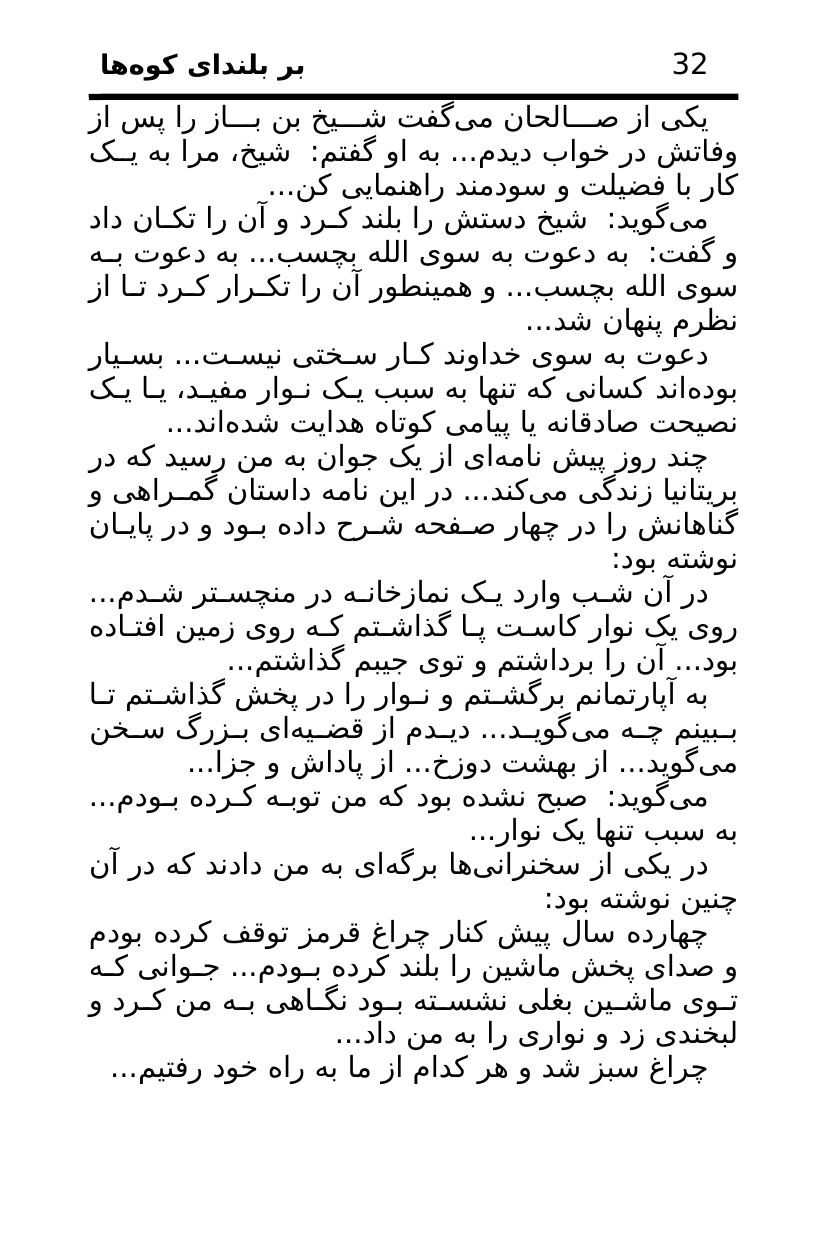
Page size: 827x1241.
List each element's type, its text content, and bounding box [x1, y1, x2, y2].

text به آپارتمانم برگشتم و نوار را در پخش گذاشتم تا ببینم چه می‌گوید... دیدم از قضیه‌ای بزرگ سخن می‌گوید... از بهشت دوزخ... از پاداش و جزا... [89, 677, 738, 779]
text در آن شب وارد یک نمازخانه در منچستر شدم... روی یک نوار کاست پا گذاشتم که روی زمین افتاده بود... آن را برداشتم و توی جیبم گذاشتم... [89, 575, 738, 677]
text چند روز پیش نامه‌ای از یک جوان به من رسید که در بریتانیا زندگی می‌کند... در این نامه داستان گمراهی و گناهانش را در چهار صفحه شرح داده بود و در پایان نوشته بود: [89, 439, 738, 575]
text یکی از صالحان می‌گفت شیخ بن باز را پس از وفاتش در خواب دیدم... به او گفتم: شیخ، مرا به یک کار با فضیلت و سودمند راهنمایی کن... [89, 100, 738, 202]
text در یکی از سخنرانی‌ها برگه‌ای به من دادند که در آن چنین نوشته بود: [89, 847, 738, 915]
text می‌گوید: صبح نشده بود که من توبه کرده بودم... به سبب تنها یک نوار... [89, 779, 738, 847]
text دعوت به سوی خداوند کار سختی نیست... بسیار بوده‌اند کسانی که تنها به سبب یک نوار مفید، یا یک نصیحت صادقانه یا پیامی کوتاه هدایت شده‌اند... [89, 338, 738, 439]
text چهارده سال پیش کنار چراغ قرمز توقف کرده بودم و صدای پخش ماشین را بلند کرده بودم... جوانی که توی ماشین بغلی نشسته بود نگاهی به من کرد و لبخندی زد و نواری را به من داد... [89, 915, 738, 1051]
text می‌گوید: شیخ دستش را بلند کرد و آن را تکان داد و گفت: به دعوت به سوی الله بچسب... به دعوت به سوی الله بچسب... و همینطور آن را تکرار کرد تا از نظرم پنهان شد... [89, 202, 738, 338]
text چراغ سبز شد و هر کدام از ما به راه خود رفتیم... [89, 1051, 738, 1085]
